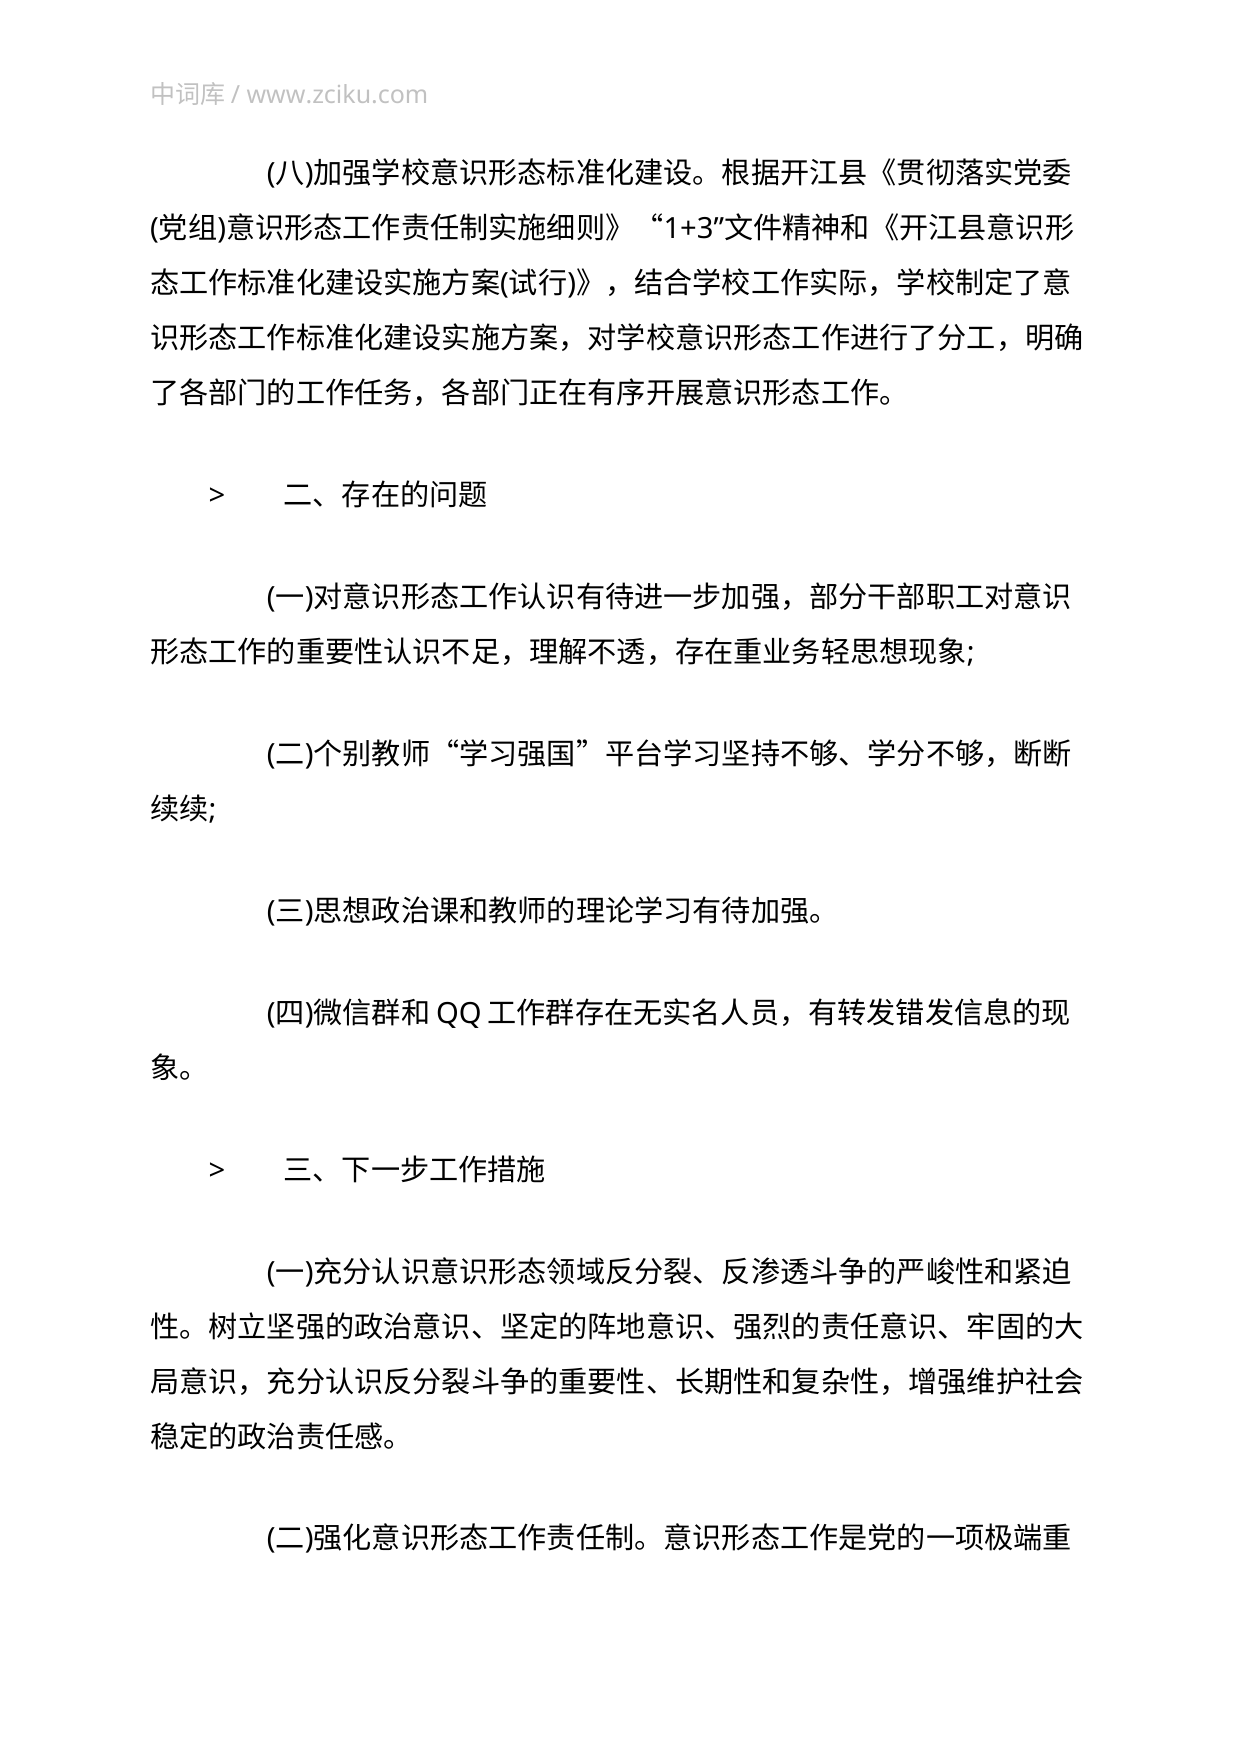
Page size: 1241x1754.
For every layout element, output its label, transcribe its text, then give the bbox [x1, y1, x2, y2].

text (八)加强学校意识形态标准化建设。根据开江县《贯彻落实党委(党组)意识形态工作责任制实施细则》“1+3”文件精神和《开江县意识形态工作标准化建设实施方案(试行)》，结合学校工作实际，学校制定了意识形态工作标准化建设实施方案，对学校意识形态工作进行了分工，明确了各部门的工作任务，各部门正在有序开展意识形态工作。 [150, 150, 1090, 412]
text (一)对意识形态工作认识有待进一步加强，部分干部职工对意识形态工作的重要性认识不足，理解不透，存在重业务轻思想现象; [150, 574, 1090, 671]
text (一)充分认识意识形态领域反分裂、反渗透斗争的严峻性和紧迫性。树立坚强的政治意识、坚定的阵地意识、强烈的责任意识、牢固的大局意识，充分认识反分裂斗争的重要性、长期性和复杂性，增强维护社会稳定的政治责任感。 [150, 1248, 1090, 1455]
text > 二、存在的问题 [150, 472, 1090, 514]
text (四)微信群和QQ工作群存在无实名人员，有转发错发信息的现象。 [150, 989, 1090, 1087]
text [150, 1515, 1090, 1557]
text > 三、下一步工作措施 [150, 1146, 1090, 1189]
text (二)个别教师“学习强国”平台学习坚持不够、学分不够，断断续续; [150, 731, 1090, 828]
text (三)思想政治课和教师的理论学习有待加强。 [150, 888, 1090, 930]
